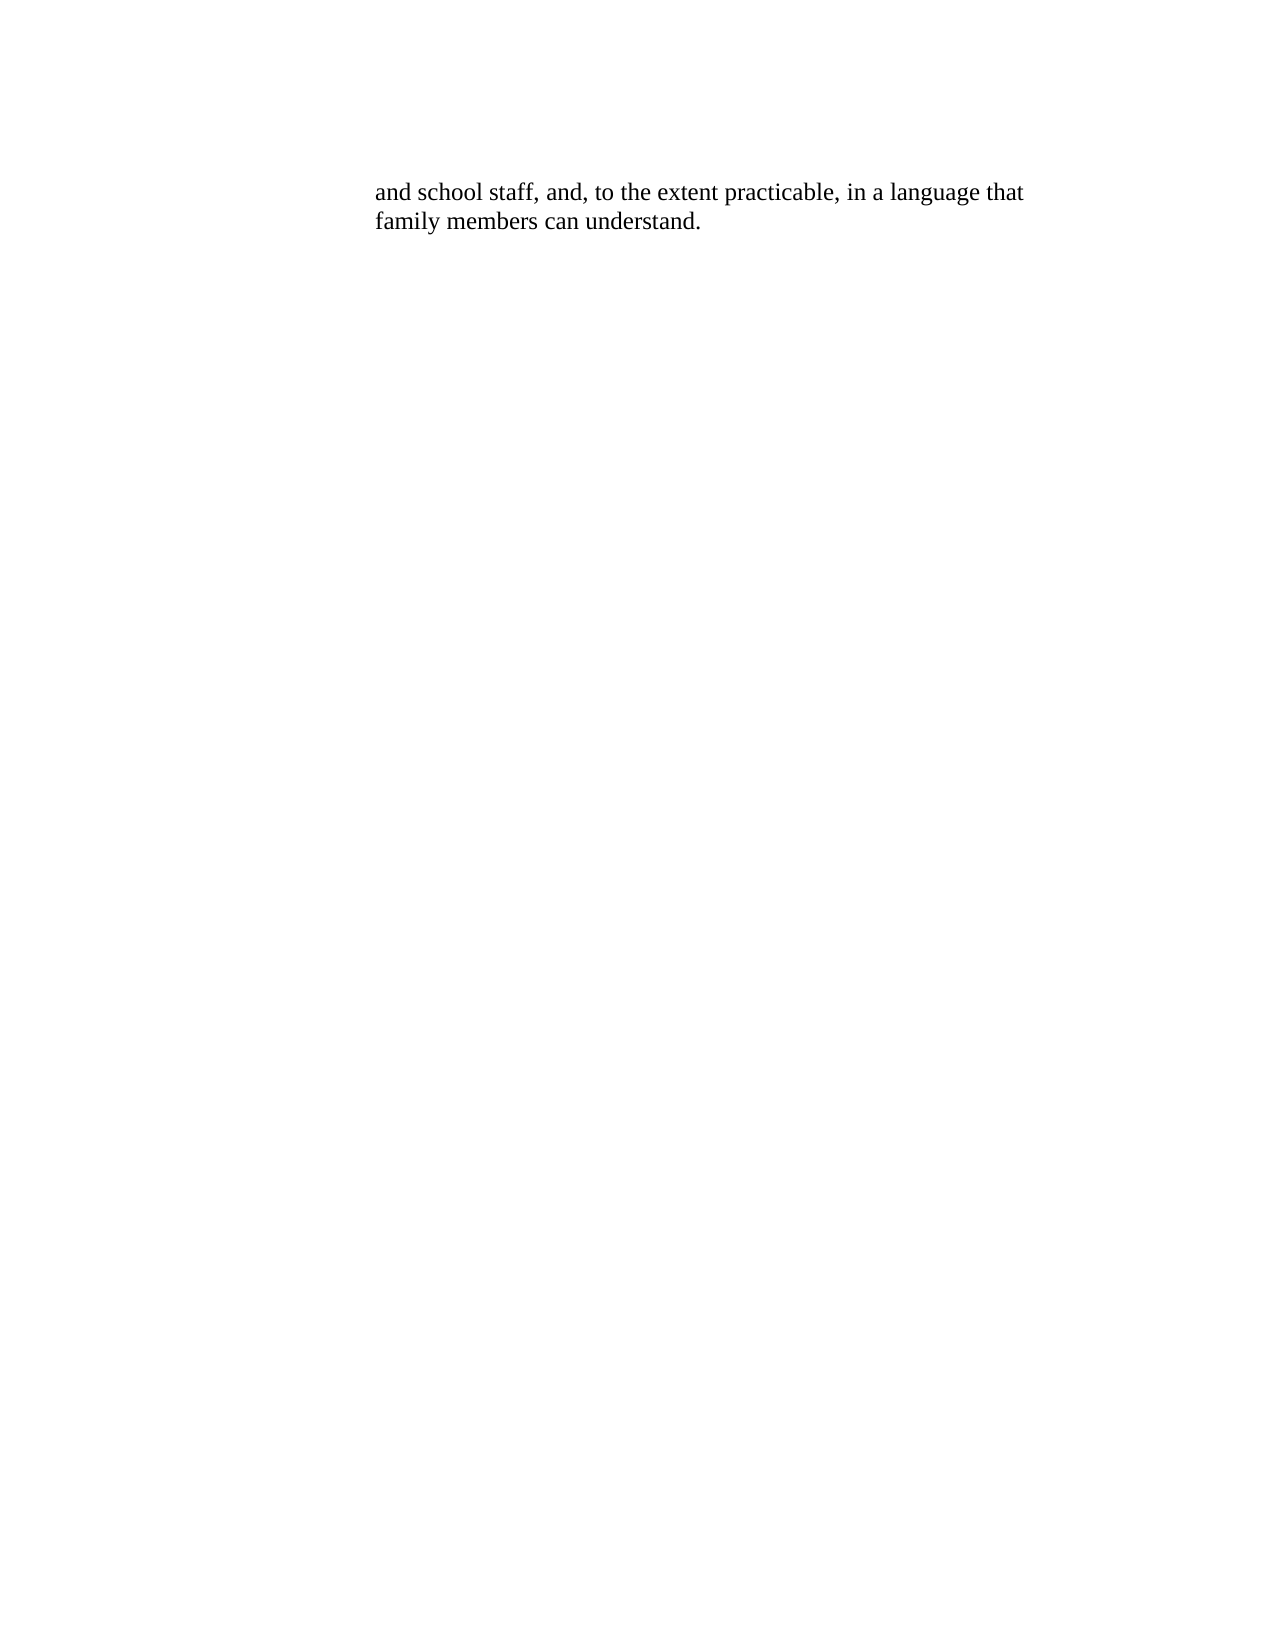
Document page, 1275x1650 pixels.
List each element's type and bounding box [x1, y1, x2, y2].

list [329, 177, 1095, 234]
